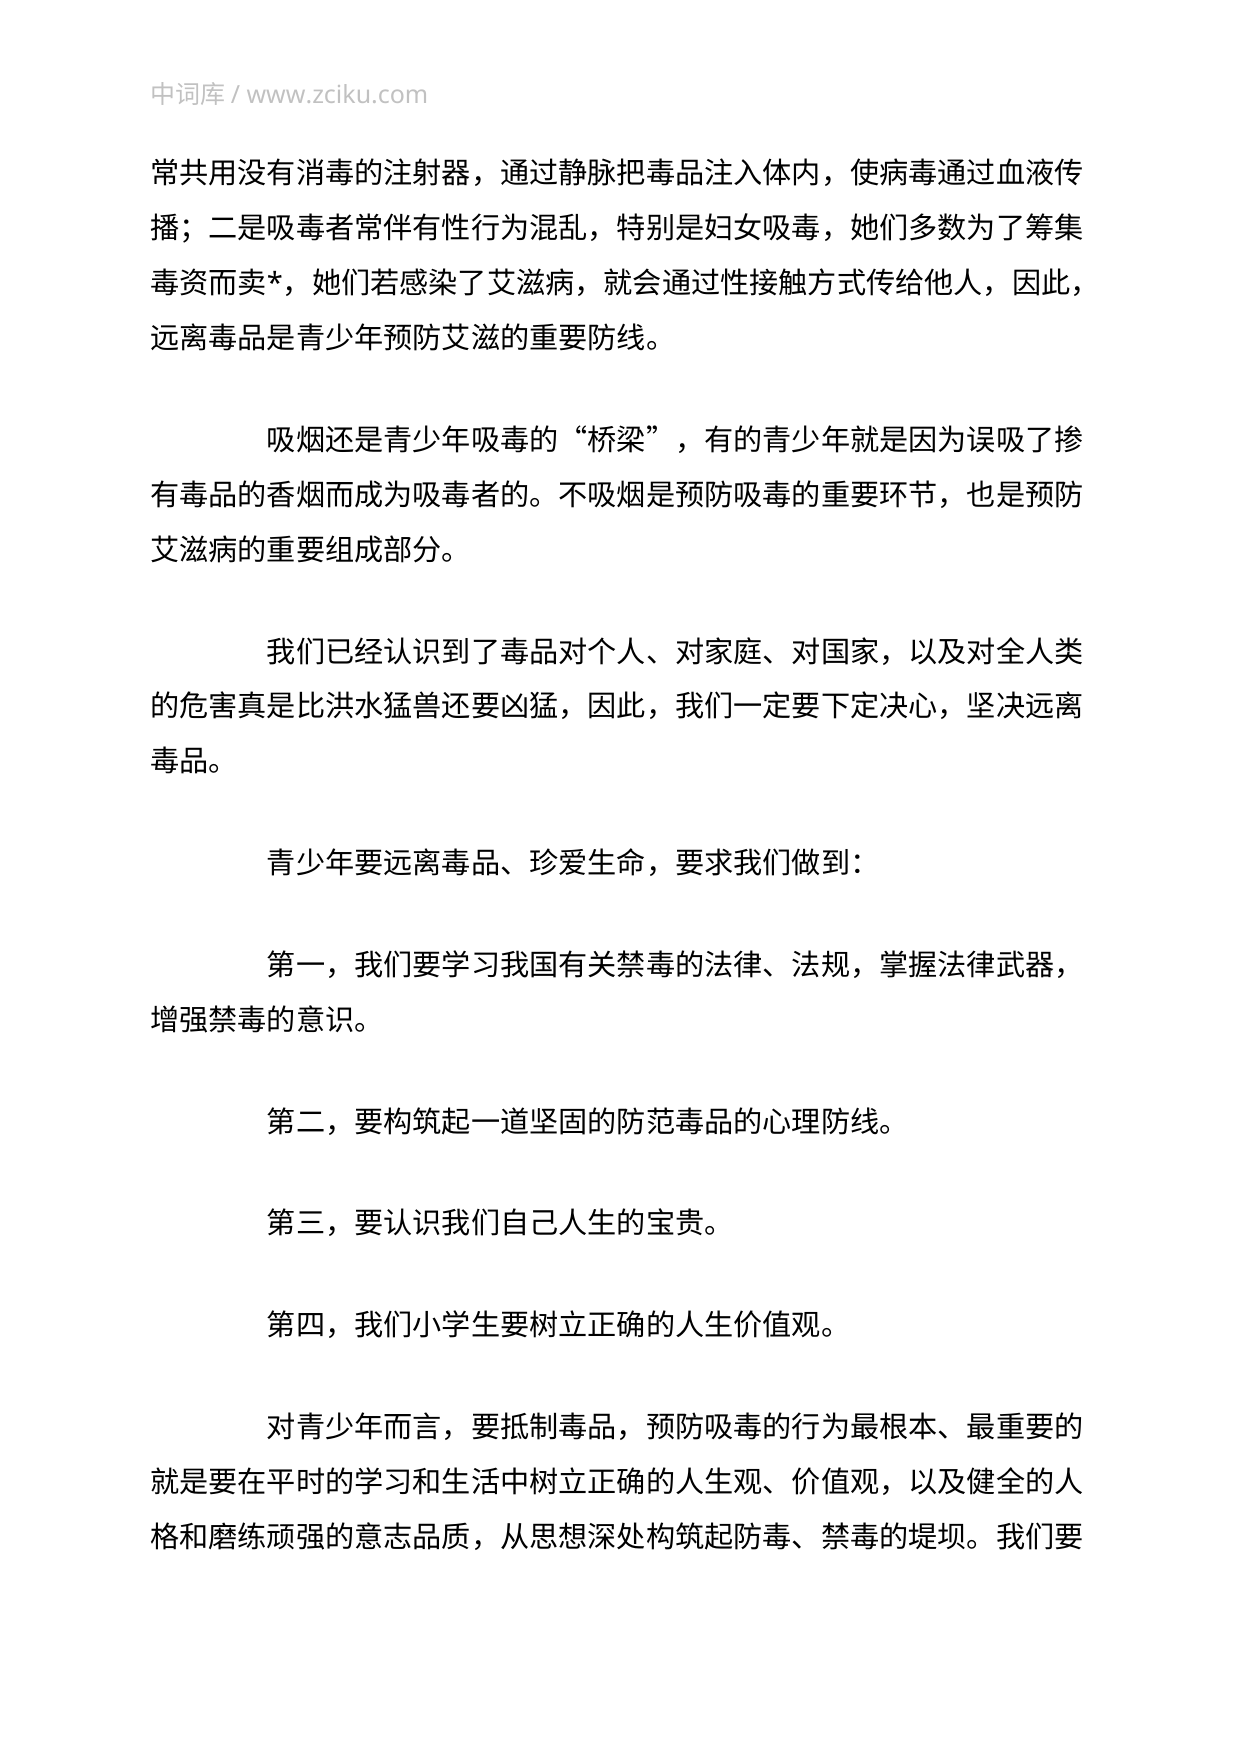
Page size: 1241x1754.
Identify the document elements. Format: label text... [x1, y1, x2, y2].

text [150, 150, 1090, 357]
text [150, 1403, 1090, 1556]
text 吸烟还是青少年吸毒的“桥梁”，有的青少年就是因为误吸了掺有毒品的香烟而成为吸毒者的。不吸烟是预防吸毒的重要环节，也是预防艾滋病的重要组成部分。 [150, 417, 1090, 569]
text 青少年要远离毒品、珍爱生命，要求我们做到： [150, 840, 1090, 882]
text 第二，要构筑起一道坚固的防范毒品的心理防线。 [150, 1098, 1090, 1140]
text 第四，我们小学生要树立正确的人生价值观。 [150, 1302, 1090, 1344]
text 第一，我们要学习我国有关禁毒的法律、法规，掌握法律武器，增强禁毒的意识。 [150, 941, 1090, 1039]
text 我们已经认识到了毒品对个人、对家庭、对国家，以及对全人类的危害真是比洪水猛兽还要凶猛，因此，我们一定要下定决心，坚决远离毒品。 [150, 628, 1090, 780]
text 第三，要认识我们自己人生的宝贵。 [150, 1200, 1090, 1242]
